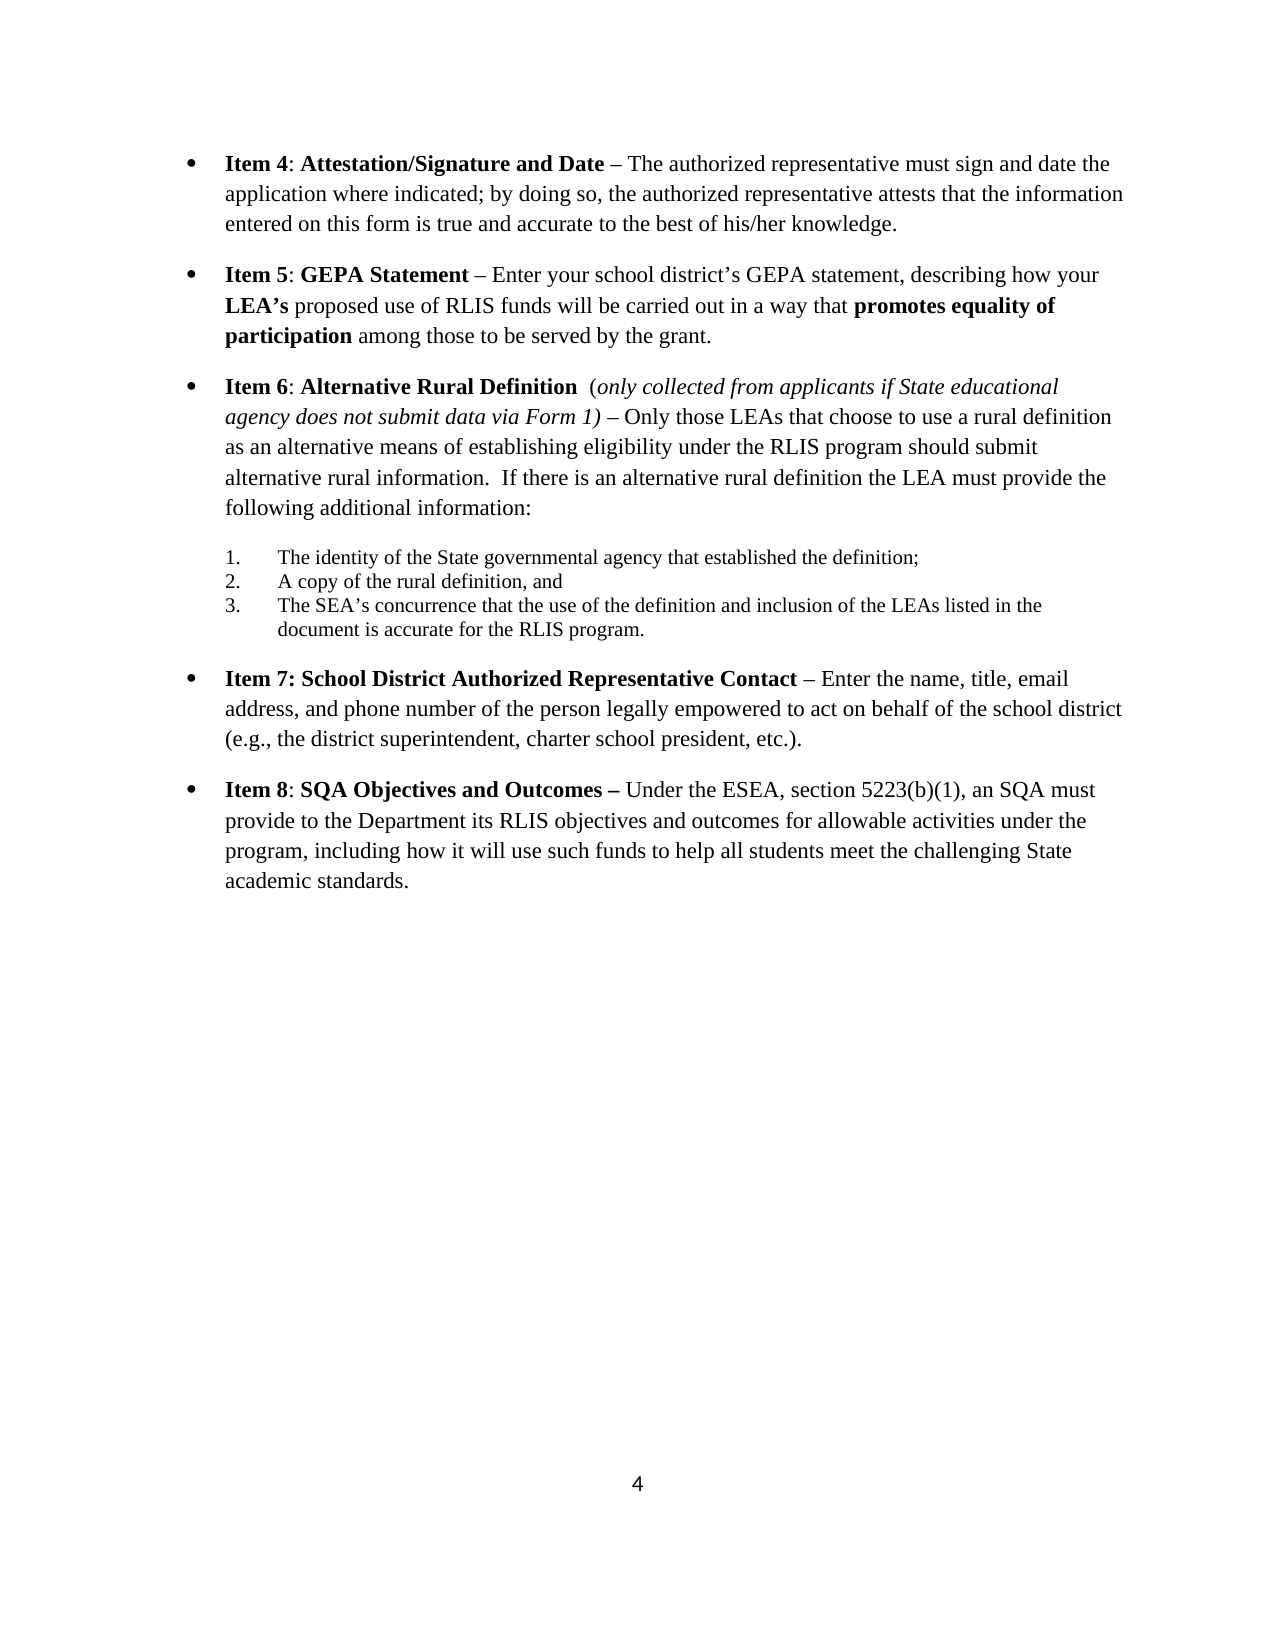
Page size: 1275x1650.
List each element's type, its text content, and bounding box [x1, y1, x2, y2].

list A copy of the rural definition, and [225, 569, 1125, 593]
list Item 7: School District Authorized Representative Contact – Enter the name, title, email address, and phone number of the person legally empowered to act on behalf of the school district (e.g., the district superintendent, charter school president, etc.). [187, 665, 1125, 752]
list The identity of the State governmental agency that established the definition; [225, 545, 1125, 569]
list Item 8: SQA Objectives and Outcomes – Under the ESEA, section 5223(b)(1), an SQA must provide to the Department its RLIS objectives and outcomes for allowable activities under the program, including how it will use such funds to help all students meet the challenging State academic standards. [187, 777, 1125, 893]
list Item 5: GEPA Statement – Enter your school district’s GEPA statement, describing how your LEA’s proposed use of RLIS funds will be carried out in a way that promotes equality of participation among those to be served by the grant. [187, 261, 1125, 348]
list Item 4: Attestation/Signature and Date – The authorized representative must sign and date the application where indicated; by doing so, the authorized representative attests that the information entered on this form is true and accurate to the best of his/her knowledge. [187, 150, 1125, 237]
list Item 6: Alternative Rural Definition (only collected from applicants if State educational agency does not submit data via Form 1) – Only those LEAs that choose to use a rural definition as an alternative means of establishing eligibility under the RLIS program should submit alternative rural information. If there is an alternative rural definition the LEA must provide the following additional information: [187, 373, 1125, 520]
list The SEA’s concurrence that the use of the definition and inclusion of the LEAs listed in the document is accurate for the RLIS program. [225, 593, 1125, 641]
